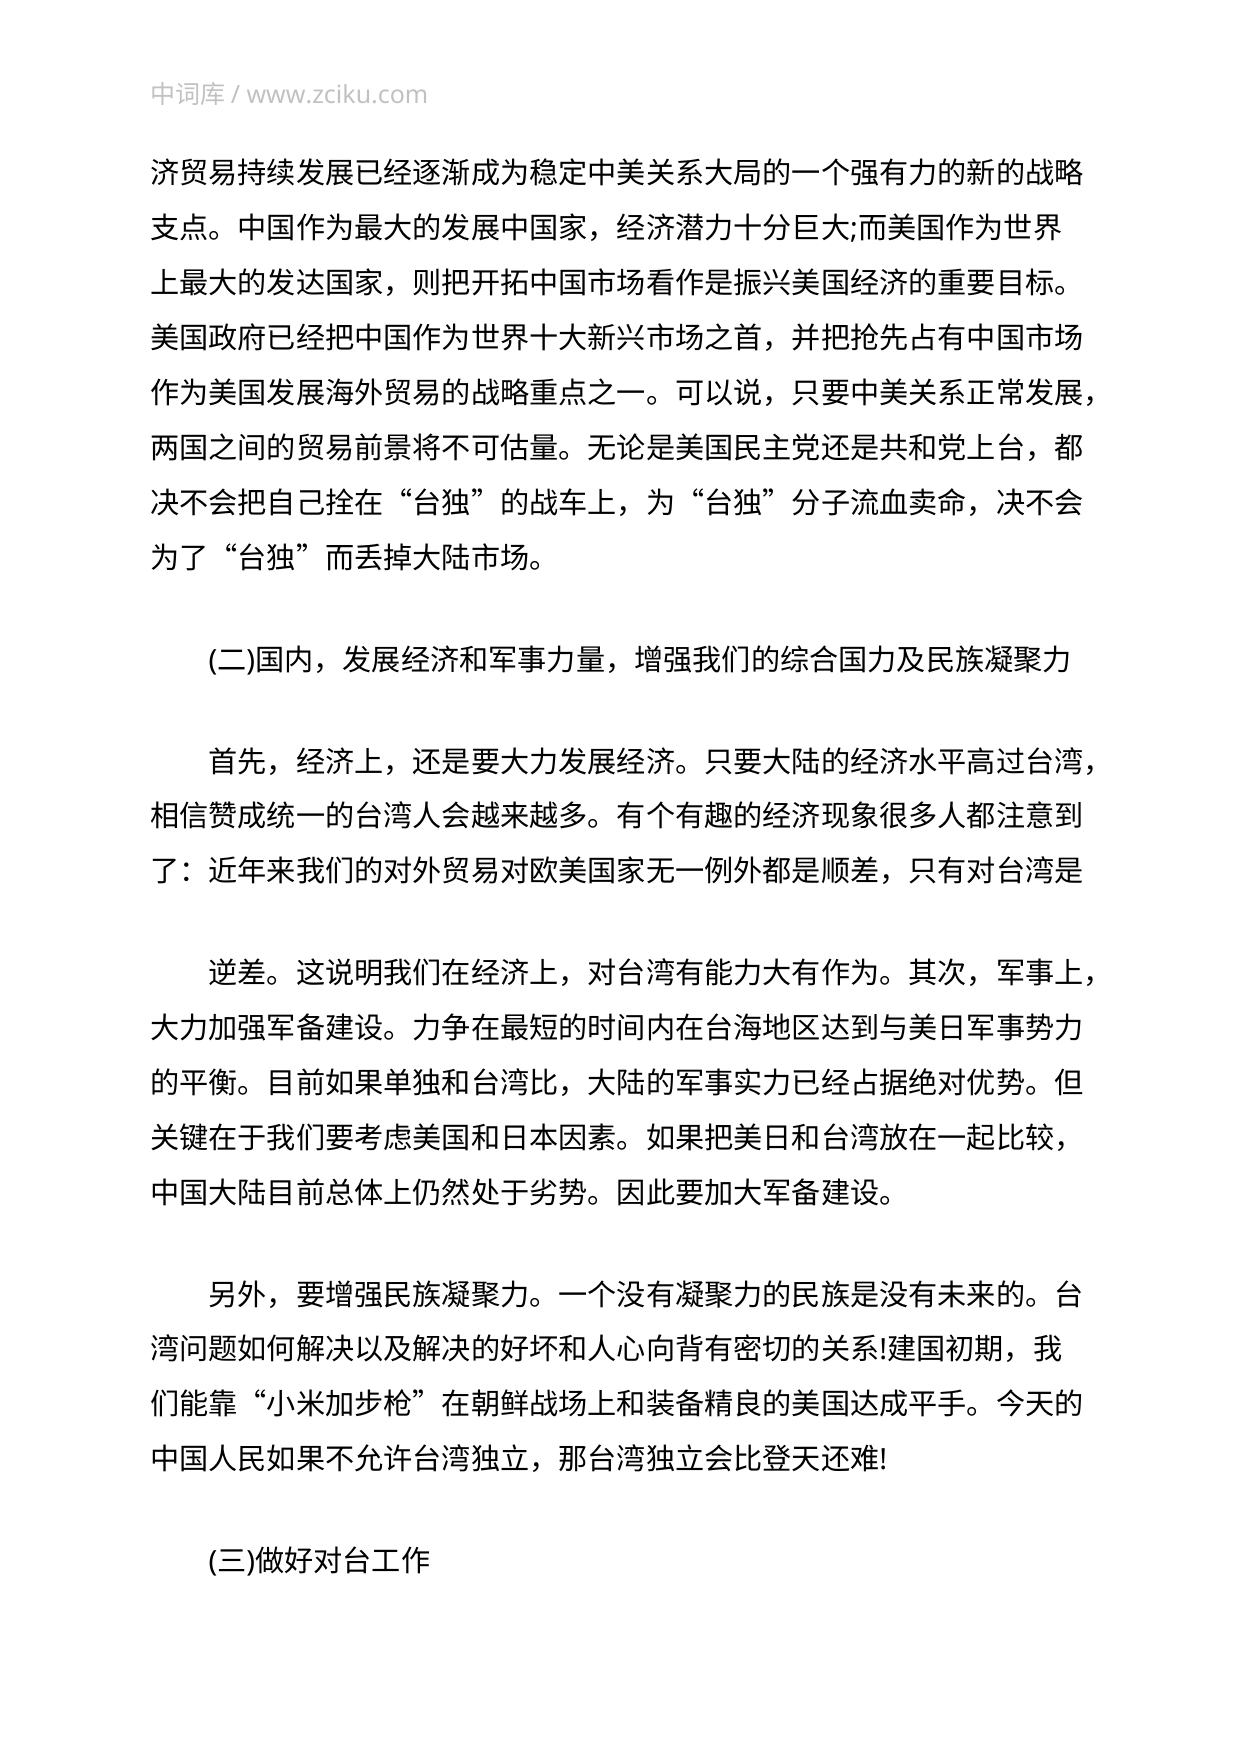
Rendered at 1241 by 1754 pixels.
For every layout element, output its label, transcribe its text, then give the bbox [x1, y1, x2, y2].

text 另外，要增强民族凝聚力。一个没有凝聚力的民族是没有未来的。台湾问题如何解决以及解决的好坏和人心向背有密切的关系!建国初期，我们能靠“小米加步枪”在朝鲜战场上和装备精良的美国达成平手。今天的中国人民如果不允许台湾独立，那台湾独立会比登天还难! [150, 1271, 1090, 1478]
text (二)国内，发展经济和军事力量，增强我们的综合国力及民族凝聚力 [150, 636, 1090, 678]
text (三)做好对台工作 [150, 1538, 1090, 1580]
text 首先，经济上，还是要大力发展经济。只要大陆的经济水平高过台湾，相信赞成统一的台湾人会越来越多。有个有趣的经济现象很多人都注意到了：近年来我们的对外贸易对欧美国家无一例外都是顺差，只有对台湾是 [150, 738, 1090, 890]
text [150, 150, 1090, 577]
text 逆差。这说明我们在经济上，对台湾有能力大有作为。其次，军事上，大力加强军备建设。力争在最短的时间内在台海地区达到与美日军事势力的平衡。目前如果单独和台湾比，大陆的军事实力已经占据绝对优势。但关键在于我们要考虑美国和日本因素。如果把美日和台湾放在一起比较，中国大陆目前总体上仍然处于劣势。因此要加大军备建设。 [150, 950, 1090, 1212]
